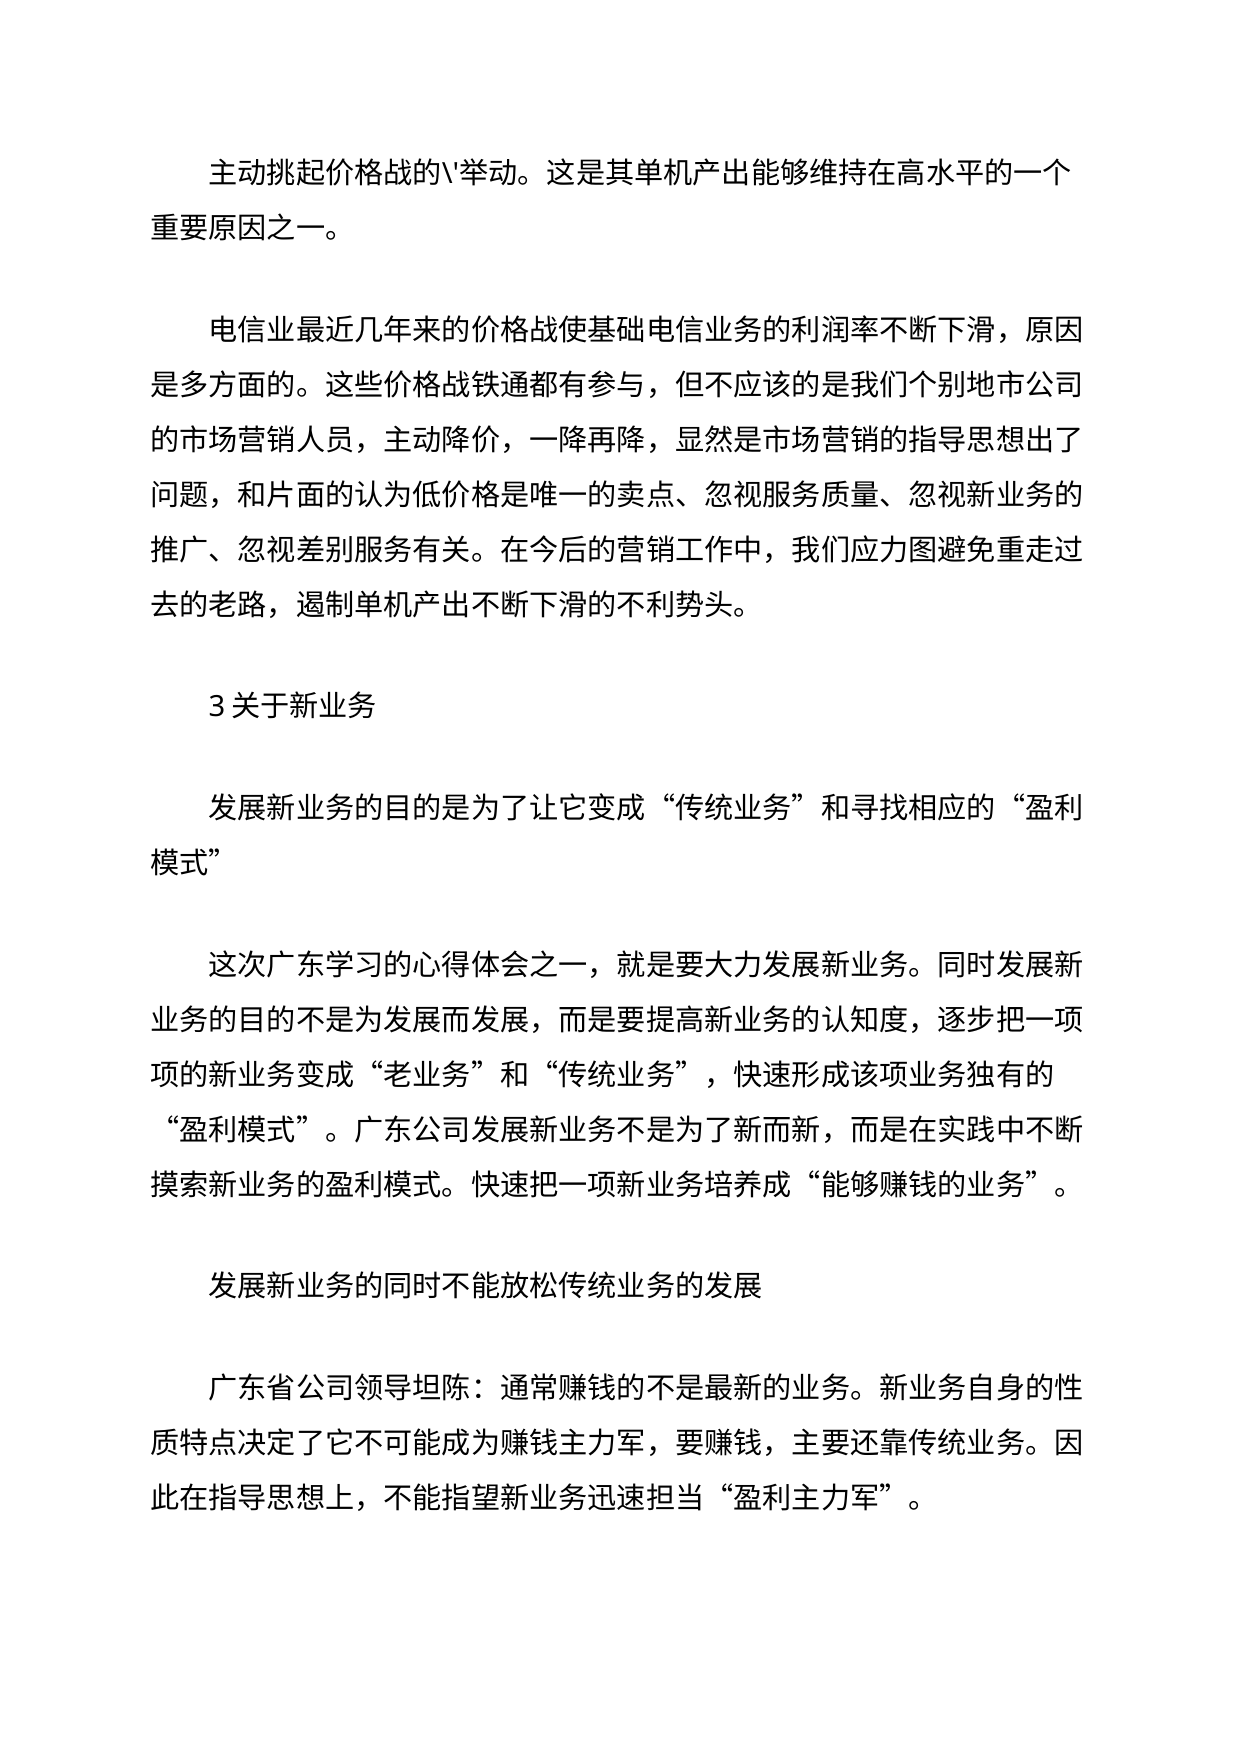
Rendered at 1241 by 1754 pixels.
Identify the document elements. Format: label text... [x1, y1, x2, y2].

text 广东省公司领导坦陈：通常赚钱的不是最新的业务。新业务自身的性质特点决定了它不可能成为赚钱主力军，要赚钱，主要还靠传统业务。因此在指导思想上，不能指望新业务迅速担当“盈利主力军”。 [150, 1365, 1090, 1517]
text 主动挑起价格战的\'举动。这是其单机产出能够维持在高水平的一个重要原因之一。 [150, 150, 1090, 247]
text 发展新业务的目的是为了让它变成“传统业务”和寻找相应的“盈利模式” [150, 785, 1090, 882]
text 电信业最近几年来的价格战使基础电信业务的利润率不断下滑，原因是多方面的。这些价格战铁通都有参与，但不应该的是我们个别地市公司的市场营销人员，主动降价，一降再降，显然是市场营销的指导思想出了问题，和片面的认为低价格是唯一的卖点、忽视服务质量、忽视新业务的推广、忽视差别服务有关。在今后的营销工作中，我们应力图避免重走过去的老路，遏制单机产出不断下滑的不利势头。 [150, 307, 1090, 623]
text 3关于新业务 [150, 683, 1090, 725]
text 发展新业务的同时不能放松传统业务的发展 [150, 1263, 1090, 1305]
text 这次广东学习的心得体会之一，就是要大力发展新业务。同时发展新业务的目的不是为发展而发展，而是要提高新业务的认知度，逐步把一项项的新业务变成“老业务”和“传统业务”，快速形成该项业务独有的“盈利模式”。广东公司发展新业务不是为了新而新，而是在实践中不断摸索新业务的盈利模式。快速把一项新业务培养成“能够赚钱的业务”。 [150, 942, 1090, 1203]
